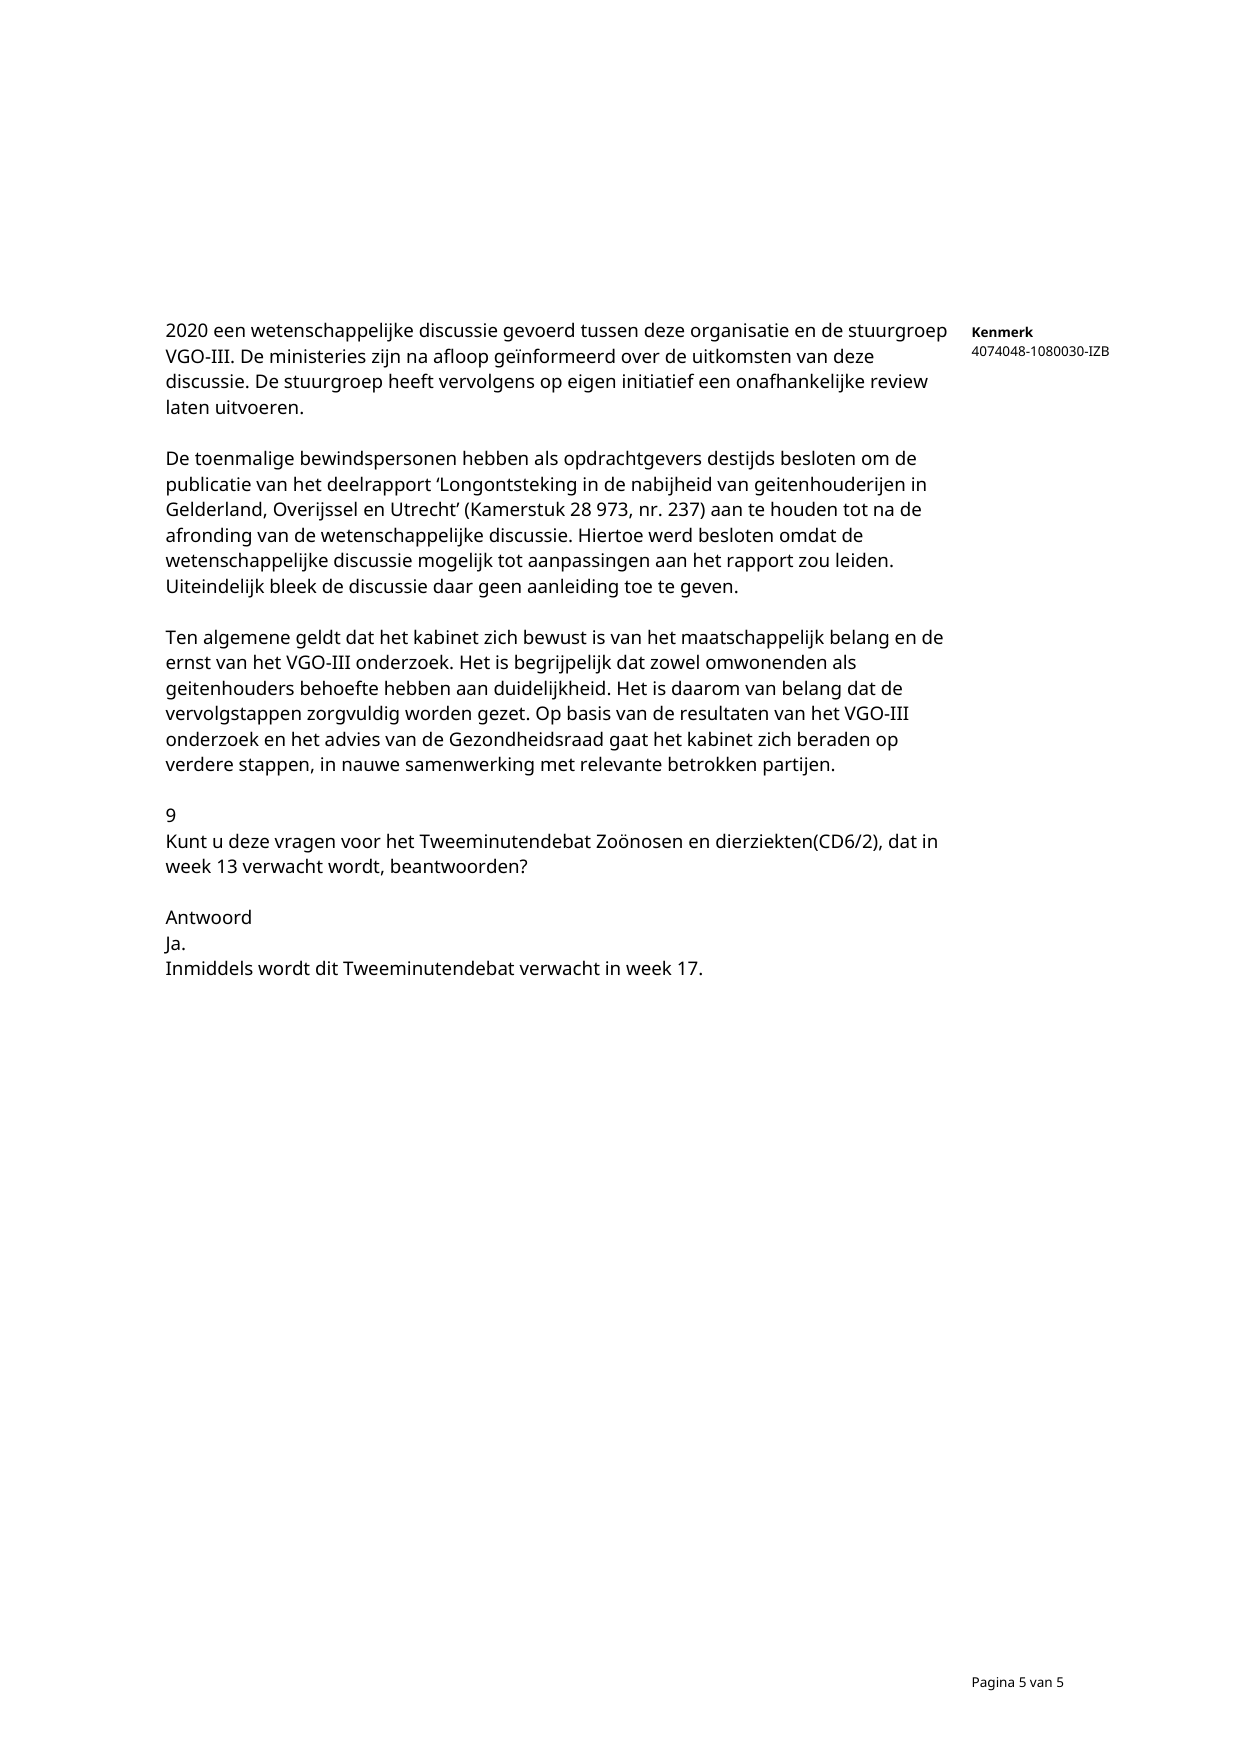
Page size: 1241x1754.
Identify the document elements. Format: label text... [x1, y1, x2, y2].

text 9 [165, 803, 951, 828]
text Ten algemene geldt dat het kabinet zich bewust is van het maatschappelijk belang en de ernst van het VGO-III onderzoek. Het is begrijpelijk dat zowel omwonenden als geitenhouders behoefte hebben aan duidelijkheid. Het is daarom van belang dat de vervolgstappen zorgvuldig worden gezet. Op basis van de resultaten van het VGO-III onderzoek en het advies van de Gezondheidsraad gaat het kabinet zich beraden op verdere stappen, in nauwe samenwerking met relevante betrokken partijen. [165, 624, 951, 777]
text Inmiddels wordt dit Tweeminutendebat verwacht in week 17. [165, 956, 951, 981]
text Ja. [165, 930, 951, 956]
text Kunt u deze vragen voor het Tweeminutendebat Zoönosen en dierziekten(CD6/2), dat in week 13 verwacht wordt, beantwoorden? [165, 828, 951, 879]
text Antwoord [165, 905, 951, 930]
text De toenmalige bewindspersonen hebben als opdrachtgevers destijds besloten om de publicatie van het deelrapport ‘Longontsteking in de nabijheid van geitenhouderijen in Gelderland, Overijssel en Utrecht’ (Kamerstuk 28 973, nr. 237) aan te houden tot na de afronding van de wetenschappelijke discussie. Hiertoe werd besloten omdat de wetenschappelijke discussie mogelijk tot aanpassingen aan het rapport zou leiden. Uiteindelijk bleek de discussie daar geen aanleiding toe te geven. [165, 445, 951, 598]
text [165, 318, 951, 420]
